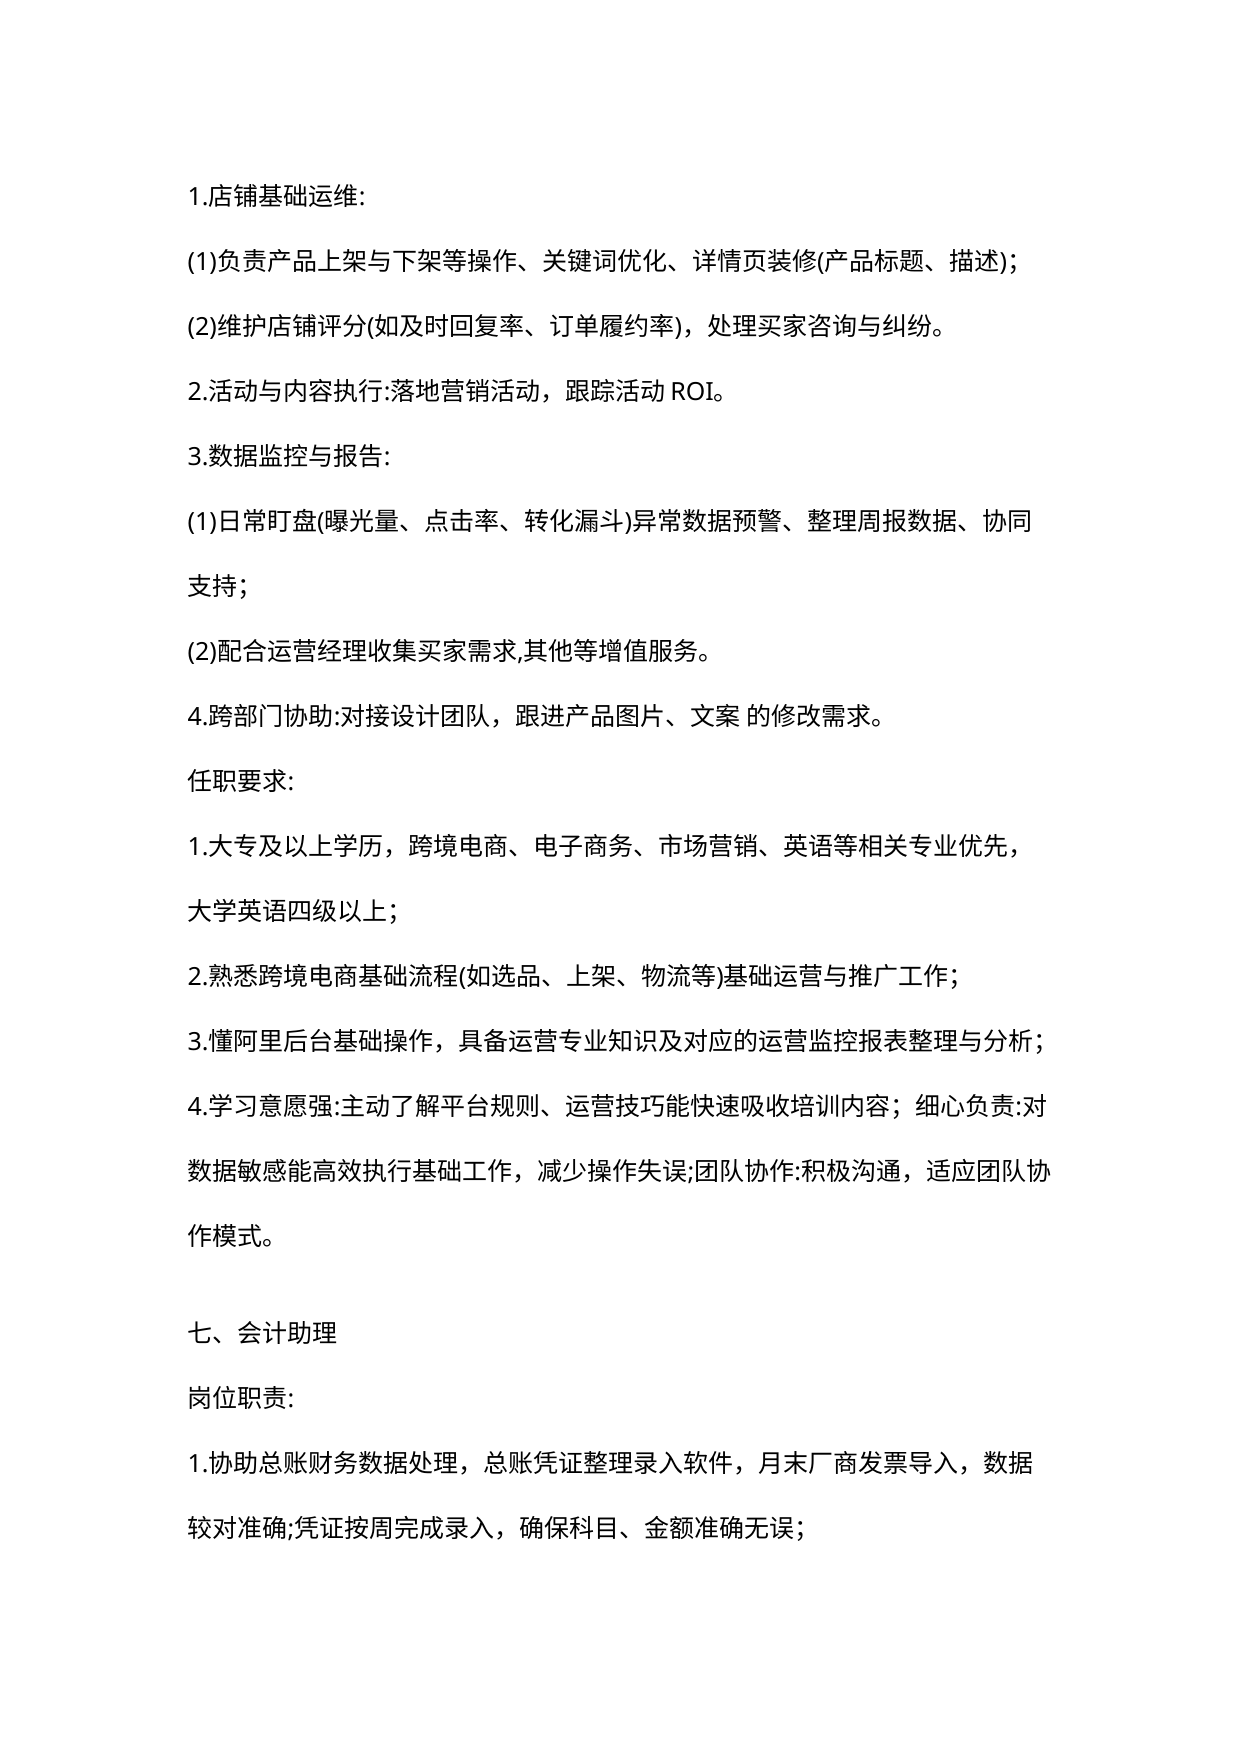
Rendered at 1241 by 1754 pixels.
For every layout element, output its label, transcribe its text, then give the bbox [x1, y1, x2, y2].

list 会计助理 [187, 1299, 1053, 1364]
list 4.学习意愿强:主动了解平台规则、运营技巧能快速吸收培训内容；细心负责:对数据敏感能高效执行基础工作，减少操作失误;团队协作:积极沟通，适应团队协作模式。 [187, 1072, 1053, 1267]
list (2)配合运营经理收集买家需求,其他等增值服务。 [187, 617, 1053, 682]
list 1.店铺基础运维: [187, 162, 1053, 227]
list 3.数据监控与报告: [187, 422, 1053, 487]
list 2.活动与内容执行:落地营销活动，跟踪活动ROI。 [187, 357, 1053, 422]
list 1.大专及以上学历，跨境电商、电子商务、市场营销、英语等相关专业优先，大学英语四级以上； [187, 812, 1053, 942]
list (1)负责产品上架与下架等操作、关键词优化、详情页装修(产品标题、描述)； [187, 227, 1053, 292]
list 2.熟悉跨境电商基础流程(如选品、上架、物流等)基础运营与推广工作； [187, 942, 1053, 1007]
list (2)维护店铺评分(如及时回复率、订单履约率)，处理买家咨询与纠纷。 [187, 292, 1053, 357]
list 3.懂阿里后台基础操作，具备运营专业知识及对应的运营监控报表整理与分析； [187, 1007, 1053, 1072]
list 4.跨部门协助:对接设计团队，跟进产品图片、文案 的修改需求。 [187, 682, 1053, 747]
list 1.协助总账财务数据处理，总账凭证整理录入软件，月末厂商发票导入，数据较对准确;凭证按周完成录入，确保科目、金额准确无误； [187, 1429, 1053, 1559]
list 岗位职责: [187, 1364, 1053, 1429]
list (1)日常盯盘(曝光量、点击率、转化漏斗)异常数据预警、整理周报数据、协同支持； [187, 487, 1053, 617]
list 任职要求: [187, 747, 1053, 812]
